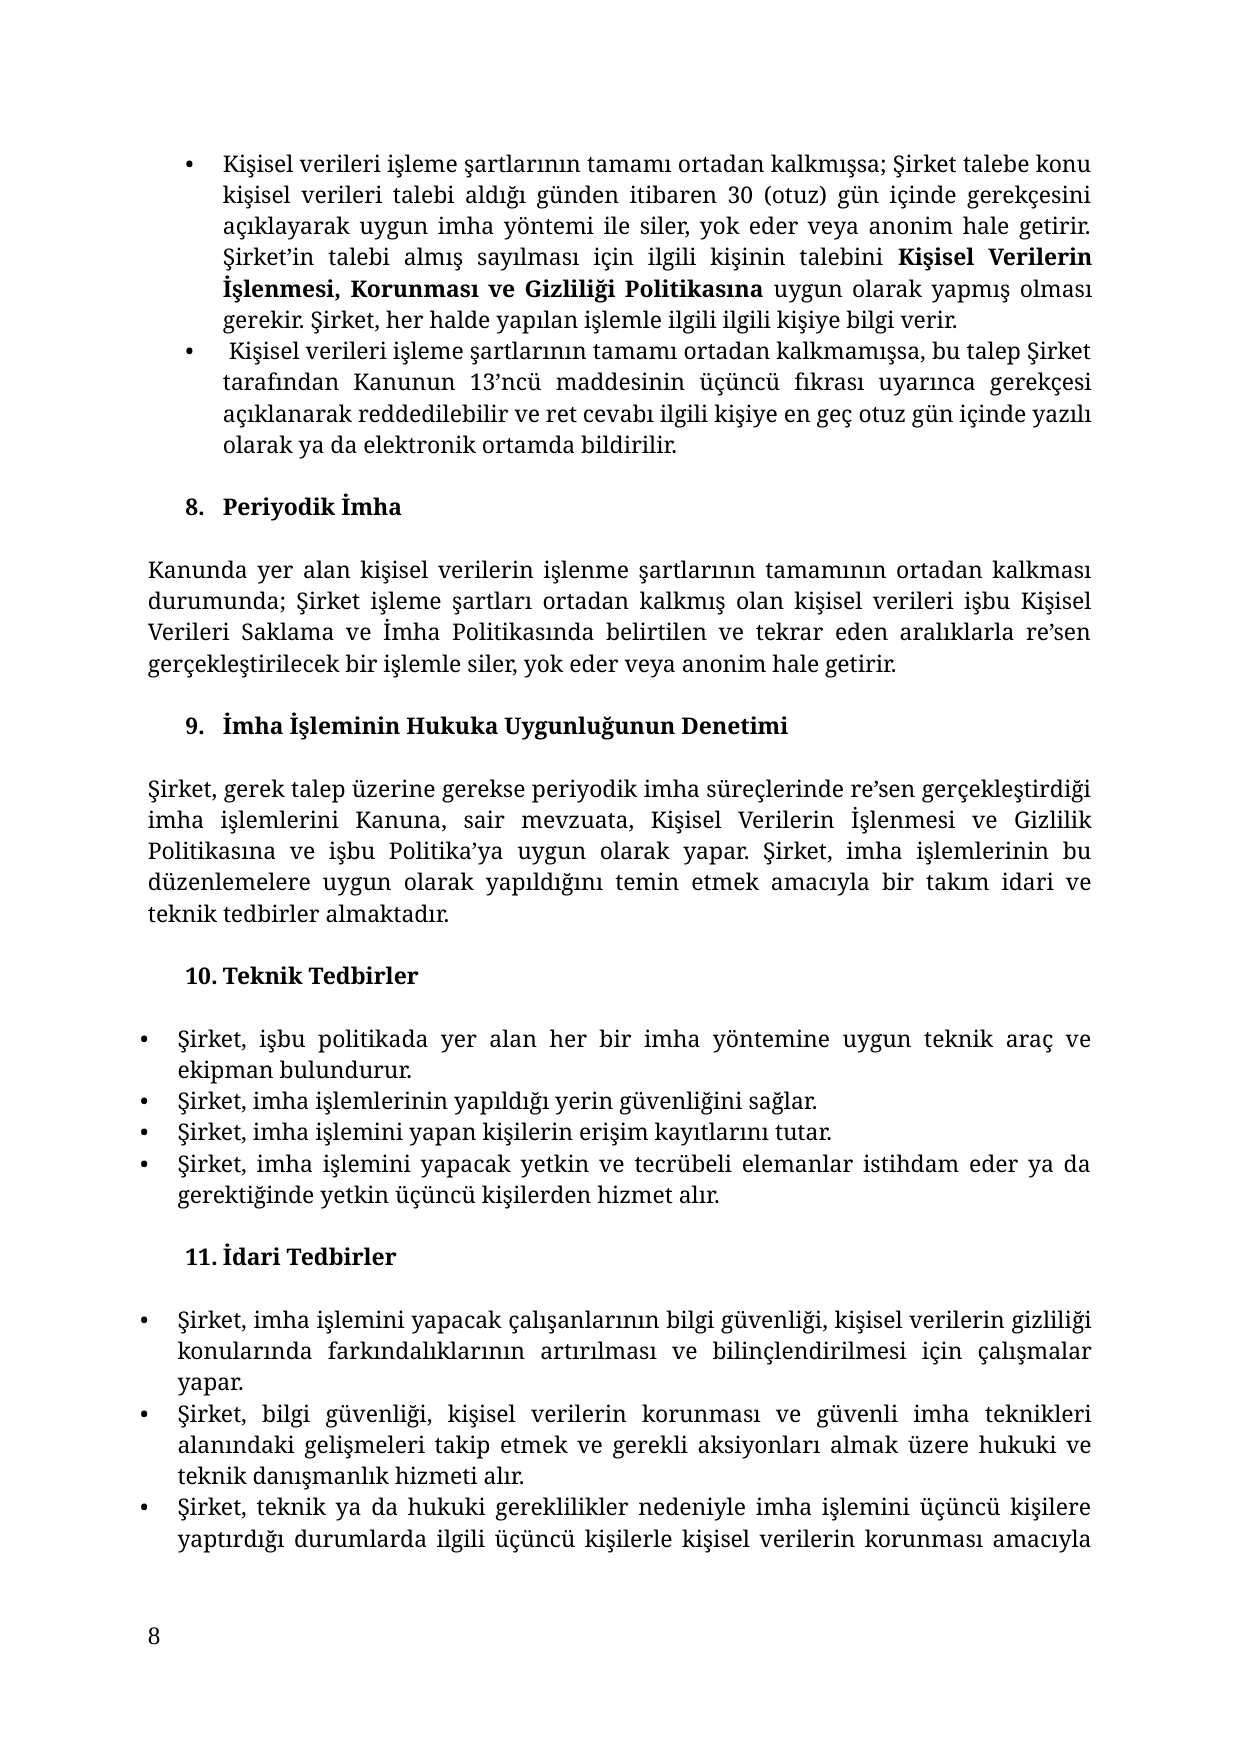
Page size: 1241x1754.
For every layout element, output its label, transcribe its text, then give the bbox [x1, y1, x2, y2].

text Kanunda yer alan kişisel verilerin işlenme şartlarının tamamının ortadan kalkması durumunda; Şirket işleme şartları ortadan kalkmış olan kişisel verileri işbu Kişisel Verileri Saklama ve İmha Politikasında belirtilen ve tekrar eden aralıklarla re’sen gerçekleştirilecek bir işlemle siler, yok eder veya anonim hale getirir. [148, 554, 1093, 679]
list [140, 1491, 1093, 1554]
list Şirket, imha işlemini yapacak çalışanlarının bilgi güvenliği, kişisel verilerin gizliliği konularında farkındalıklarının artırılması ve bilinçlendirilmesi için çalışmalar yapar. [140, 1304, 1093, 1398]
list Şirket, imha işlemini yapan kişilerin erişim kayıtlarını tutar. [140, 1116, 1093, 1148]
list Şirket, imha işlemini yapacak yetkin ve tecrübeli elemanlar istihdam eder ya da gerektiğinde yetkin üçüncü kişilerden hizmet alır. [140, 1148, 1093, 1210]
list Teknik Tedbirler [185, 960, 1093, 991]
list İmha İşleminin Hukuka Uygunluğunun Denetimi [185, 710, 1093, 741]
list Periyodik İmha [185, 491, 1093, 523]
list Kişisel verileri işleme şartlarının tamamı ortadan kalkmışsa; Şirket talebe konu kişisel verileri talebi aldığı günden itibaren 30 (otuz) gün içinde gerekçesini açıklayarak uygun imha yöntemi ile siler, yok eder veya anonim hale getirir. Şirket’in talebi almış sayılması için ilgili kişinin talebini Kişisel Verilerin İşlenmesi, Korunması ve Gizliliği Politikasına uygun olarak yapmış olması gerekir. Şirket, her halde yapılan işlemle ilgili ilgili kişiye bilgi verir. [185, 148, 1093, 335]
list Şirket, işbu politikada yer alan her bir imha yöntemine uygun teknik araç ve ekipman bulundurur. [140, 1023, 1093, 1085]
list İdari Tedbirler [185, 1241, 1093, 1273]
list Şirket, imha işlemlerinin yapıldığı yerin güvenliğini sağlar. [140, 1085, 1093, 1116]
text Şirket, gerek talep üzerine gerekse periyodik imha süreçlerinde re’sen gerçekleştirdiği imha işlemlerini Kanuna, sair mevzuata, Kişisel Verilerin İşlenmesi ve Gizlilik Politikasına ve işbu Politika’ya uygun olarak yapar. Şirket, imha işlemlerinin bu düzenlemelere uygun olarak yapıldığını temin etmek amacıyla bir takım idari ve teknik tedbirler almaktadır. [148, 773, 1093, 929]
list Şirket, bilgi güvenliği, kişisel verilerin korunması ve güvenli imha teknikleri alanındaki gelişmeleri takip etmek ve gerekli aksiyonları almak üzere hukuki ve teknik danışmanlık hizmeti alır. [140, 1398, 1093, 1491]
list Kişisel verileri işleme şartlarının tamamı ortadan kalkmamışsa, bu talep Şirket tarafından Kanunun 13’ncü maddesinin üçüncü fıkrası uyarınca gerekçesi açıklanarak reddedilebilir ve ret cevabı ilgili kişiye en geç otuz gün içinde yazılı olarak ya da elektronik ortamda bildirilir. [185, 335, 1093, 460]
